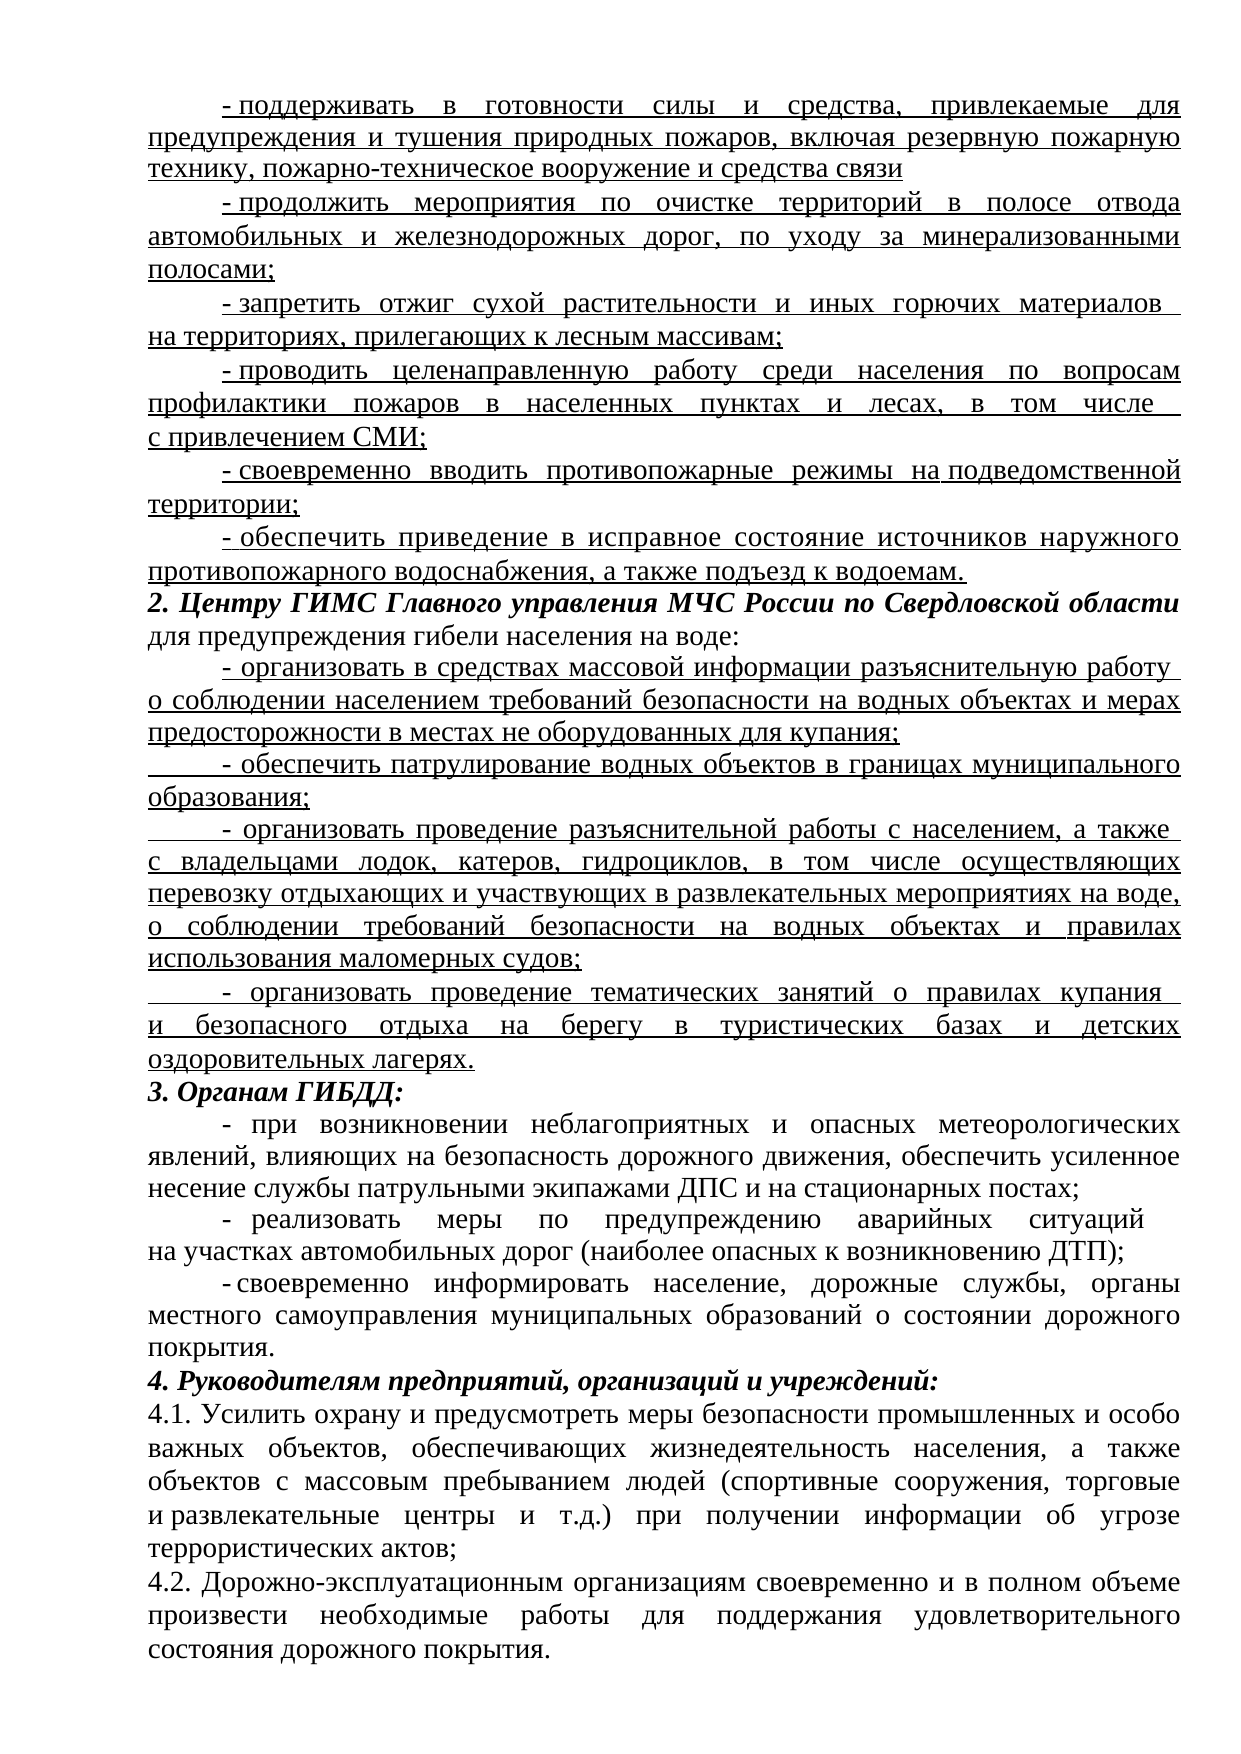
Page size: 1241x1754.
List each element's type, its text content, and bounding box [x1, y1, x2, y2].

text - продолжить мероприятия по очистке территорий в полосе отвода автомобильных и железнодорожных дорог, по уходу за минерализованными полосами; [148, 248, 1181, 285]
text - организовать проведение тематических занятий о правилах купания и безопасного отдыха на берегу в туристических базах и детских оздоровительных лагерях. [148, 1004, 1181, 1036]
text 2. Центру ГИМС Главного управления МЧС России по Свердловской области для предупреждения гибели населения на воде: [148, 587, 1181, 651]
text 3. Органам ГИБДД: [148, 1074, 1181, 1108]
text 4.2. Дорожно-эксплуатационным организациям своевременно и в полном объеме произвести необходимые работы для поддержания удовлетворительного состояния дорожного покрытия. [148, 1564, 1181, 1664]
text - реализовать меры по предупреждению аварийных ситуаций на участках автомобильных дорог (наиболее опасных к возникновению ДТП); [148, 1203, 1181, 1267]
text - обеспечить патрулирование водных объектов в границах муниципального образования; [148, 777, 1181, 812]
text - организовать проведение разъяснительной работы с населением, а также с владельцами лодок, катеров, гидроциклов, в том числе осуществляющих перевозку отдыхающих и участвующих в развлекательных мероприятиях на воде, о соблюдении требований безопасности на водных объектах и правилах использования маломерных судов; [148, 906, 1181, 937]
text - проводить целенаправленную работу среди населения по вопросам профилактики пожаров в населенных пунктах и лесах, в том числе с привлечением СМИ; [148, 352, 1181, 414]
text - организовать в средствах массовой информации разъяснительную работу о соблюдении населением требований безопасности на водных объектах и мерах предосторожности в местах не оборудованных для купания; [148, 713, 1181, 748]
text - организовать в средствах массовой информации разъяснительную работу о соблюдении населением требований безопасности на водных объектах и мерах предосторожности в местах не оборудованных для купания; [148, 651, 1181, 711]
text - организовать проведение разъяснительной работы с населением, а также с владельцами лодок, катеров, гидроциклов, в том числе осуществляющих перевозку отдыхающих и участвующих в развлекательных мероприятиях на воде, о соблюдении требований безопасности на водных объектах и правилах использования маломерных судов; [148, 938, 1181, 974]
text - обеспечить патрулирование водных объектов в границах муниципального образования; [148, 748, 1181, 775]
text - организовать проведение разъяснительной работы с населением, а также с владельцами лодок, катеров, гидроциклов, в том числе осуществляющих перевозку отдыхающих и участвующих в развлекательных мероприятиях на воде, о соблюдении требований безопасности на водных объектах и правилах использования маломерных судов; [148, 874, 1181, 905]
text - поддерживать в готовности силы и средства, привлекаемые для предупреждения и тушения природных пожаров, включая резервную пожарную технику, пожарно-техническое вооружение и средства связи [148, 149, 1181, 184]
text - обеспечить приведение в исправное состояние источников наружного противопожарного водоснабжения, а также подъезд к водоемам. [148, 519, 1181, 587]
text - поддерживать в готовности силы и средства, привлекаемые для предупреждения и тушения природных пожаров, включая резервную пожарную технику, пожарно-техническое вооружение и средства связи [148, 89, 1181, 148]
text - продолжить мероприятия по очистке территорий в полосе отвода автомобильных и железнодорожных дорог, по уходу за минерализованными полосами; [148, 184, 1181, 247]
text - организовать проведение разъяснительной работы с населением, а также с владельцами лодок, катеров, гидроциклов, в том числе осуществляющих перевозку отдыхающих и участвующих в развлекательных мероприятиях на воде, о соблюдении требований безопасности на водных объектах и правилах использования маломерных судов; [148, 841, 1181, 872]
text - своевременно информировать население, дорожные службы, органы местного самоуправления муниципальных образований о состоянии дорожного покрытия. [148, 1267, 1181, 1363]
text 4. Руководителям предприятий, организаций и учреждений: [148, 1363, 1181, 1396]
text - организовать проведение тематических занятий о правилах купания и безопасного отдыха на берегу в туристических базах и детских оздоровительных лагерях. [148, 974, 1181, 1003]
text - при возникновении неблагоприятных и опасных метеорологических явлений, влияющих на безопасность дорожного движения, обеспечить усиленное несение службы патрульными экипажами ДПС и на стационарных постах; [148, 1108, 1181, 1203]
text - проводить целенаправленную работу среди населения по вопросам профилактики пожаров в населенных пунктах и лесах, в том числе с привлечением СМИ; [148, 416, 1181, 452]
text - организовать проведение разъяснительной работы с населением, а также с владельцами лодок, катеров, гидроциклов, в том числе осуществляющих перевозку отдыхающих и участвующих в развлекательных мероприятиях на воде, о соблюдении требований безопасности на водных объектах и правилах использования маломерных судов; [148, 812, 1181, 840]
text - запретить отжиг сухой растительности и иных горючих материалов на территориях, прилегающих к лесным массивам; [148, 285, 1181, 352]
text - организовать проведение тематических занятий о правилах купания и безопасного отдыха на берегу в туристических базах и детских оздоровительных лагерях. [148, 1038, 1181, 1074]
text 4.1. Усилить охрану и предусмотреть меры безопасности промышленных и особо важных объектов, обеспечивающих жизнедеятельность населения, а также объектов с массовым пребыванием людей (спортивные сооружения, торговые и развлекательные центры и т.д.) при получении информации об угрозе террористических актов; [148, 1396, 1181, 1564]
text - своевременно вводить противопожарные режимы на подведомственной территории; [148, 452, 1181, 519]
